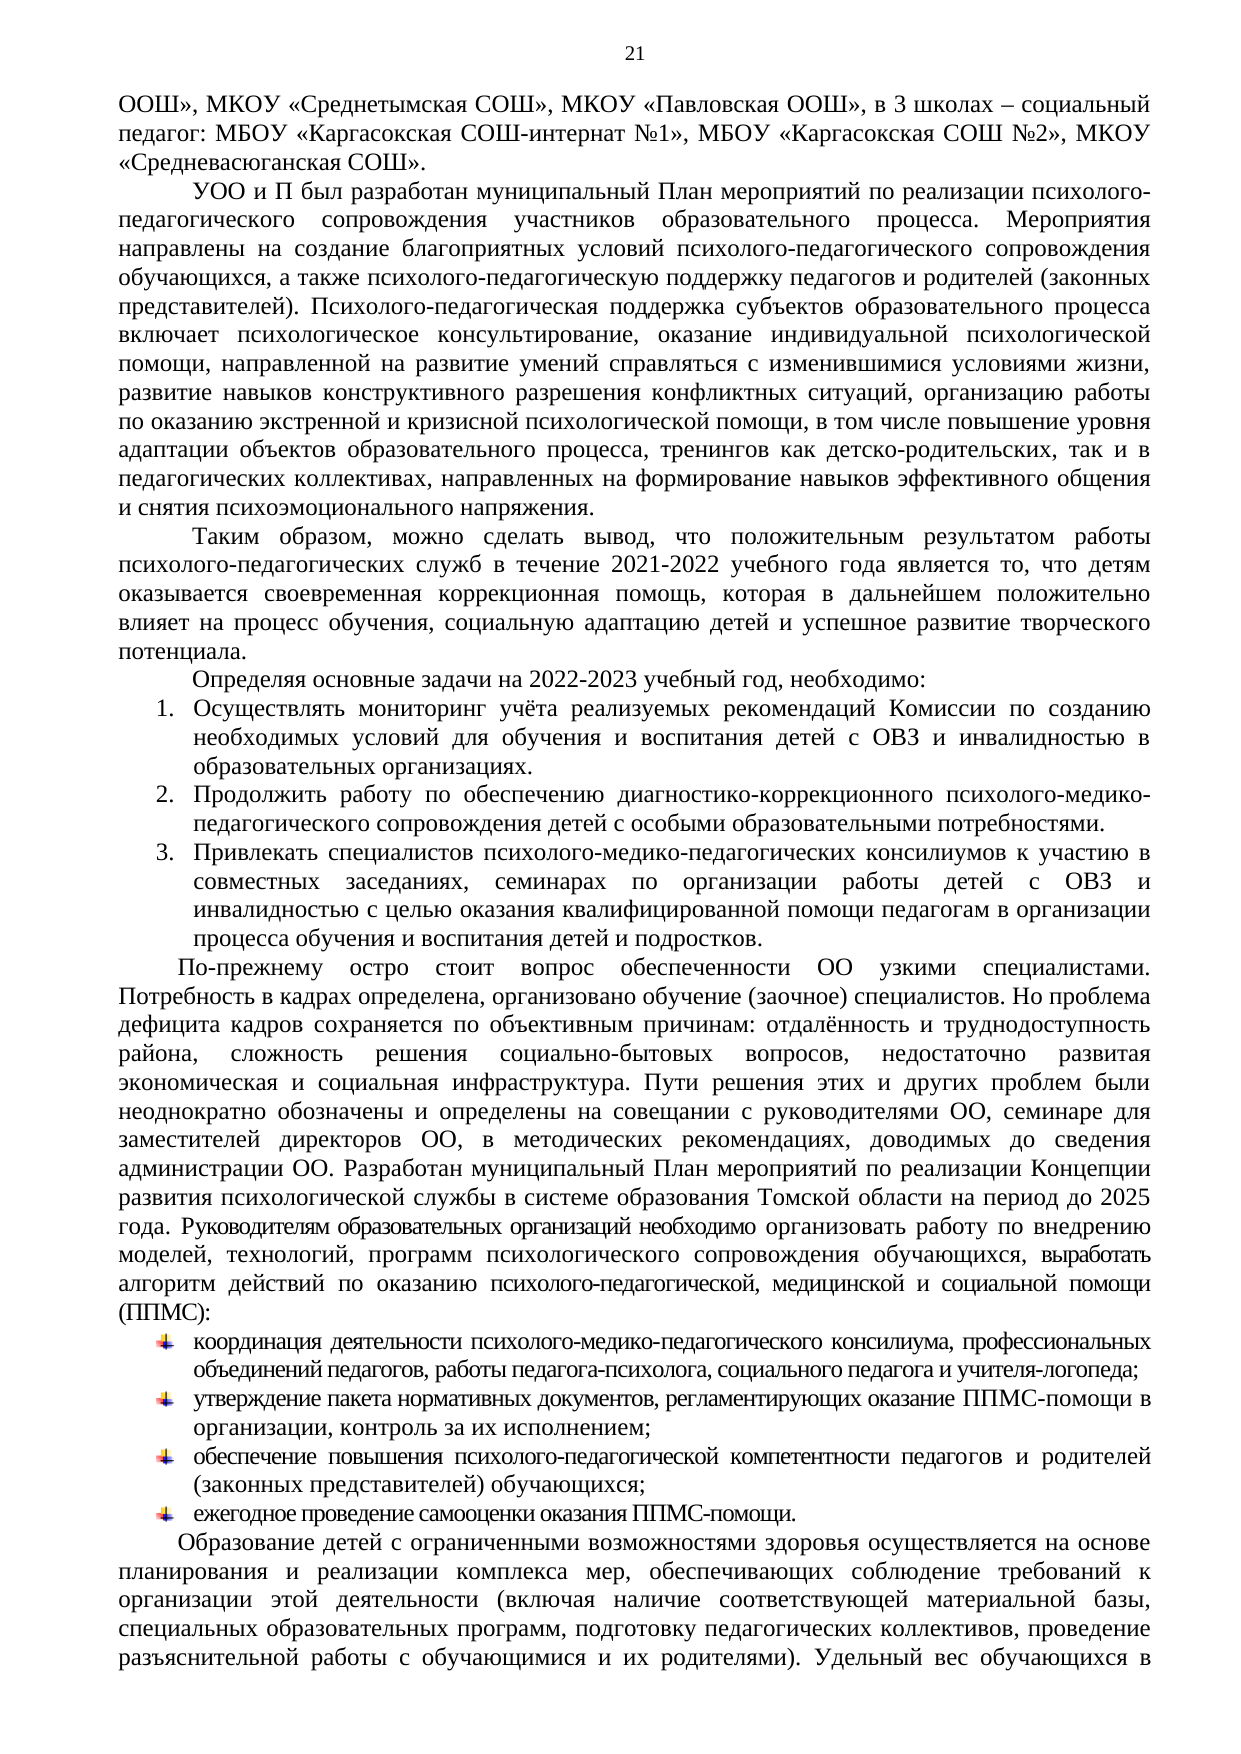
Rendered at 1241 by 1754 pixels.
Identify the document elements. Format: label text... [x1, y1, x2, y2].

picture [156, 1332, 174, 1350]
list обеспечение повышения психолого-педагогической компетентности педагогов и родителей (законных представителей) обучающихся; [156, 1441, 1152, 1498]
list Осуществлять мониторинг учёта реализуемых рекомендаций Комиссии по созданию необходимых условий для обучения и воспитания детей с ОВЗ и инвалидностью в образовательных организациях. [156, 693, 1152, 779]
text УОО и П был разработан муниципальный План мероприятий по реализации психолого-педагогического сопровождения участников образовательного процесса. Мероприятия направлены на создание благоприятных условий психолого-педагогического сопровождения обучающихся, а также психолого-педагогическую поддержку педагогов и родителей (законных представителей). Психолого-педагогическая поддержка субъектов образовательного процесса включает психологическое консультирование, оказание индивидуальной психологической помощи, направленной на развитие умений справляться с изменившимися условиями жизни, развитие навыков конструктивного разрешения конфликтных ситуаций, организацию работы по оказанию экстренной и кризисной психологической помощи, в том числе повышение уровня адаптации объектов образовательного процесса, тренингов как детско-родительских, так и в педагогических коллективах, направленных на формирование навыков эффективного общения и снятия психоэмоционального напряжения. [118, 176, 1152, 521]
text Определяя основные задачи на 2022-2023 учебный год, необходимо: [118, 664, 1152, 693]
list утверждение пакета нормативных документов, регламентирующих оказание ППМС-помощи в организации, контроль за их исполнением; [156, 1383, 1152, 1441]
picture [156, 1390, 174, 1407]
text По-прежнему остро стоит вопрос обеспеченности ОО узкими специалистами. Потребность в кадрах определена, организовано обучение (заочное) специалистов. Но проблема дефицита кадров сохраняется по объективным причинам: отдалённость и труднодоступность района, сложность решения социально-бытовых вопросов, недостаточно развитая экономическая и социальная инфраструктура. Пути решения этих и других проблем были неоднократно обозначены и определены на совещании с руководителями ОО, семинаре для заместителей директоров ОО, в методических рекомендациях, доводимых до сведения администрации ОО. Разработан муниципальный План мероприятий по реализации Концепции развития психологической службы в системе образования Томской области на период до 2025 года. Руководителям образовательных организаций необходимо организовать работу по внедрению моделей, технологий, программ психологического сопровождения обучающихся, выработать алгоритм действий по оказанию психолого-педагогической, медицинской и социальной помощи (ППМС): [118, 952, 1152, 1326]
list координация деятельности психолого-медико-педагогического консилиума, профессиональных объединений педагогов, работы педагога-психолога, социального педагога и учителя-логопеда; [156, 1326, 1152, 1383]
text Таким образом, можно сделать вывод, что положительным результатом работы психолого-педагогических служб в течение 2021-2022 учебного года является то, что детям оказывается своевременная коррекционная помощь, которая в дальнейшем положительно влияет на процесс обучения, социальную адаптацию детей и успешное развитие творческого потенциала. [118, 521, 1152, 664]
picture [156, 1505, 174, 1522]
list Продолжить работу по обеспечению диагностико-коррекционного психолого-медико-педагогического сопровождения детей с особыми образовательными потребностями. [156, 779, 1152, 837]
list Привлекать специалистов психолого-медико-педагогических консилиумов к участию в совместных заседаниях, семинарах по организации работы детей с ОВЗ и инвалидностью с целью оказания квалифицированной помощи педагогам в организации процесса обучения и воспитания детей и подростков. [156, 837, 1152, 952]
picture [156, 1447, 174, 1465]
list ежегодное проведение самооценки оказания ППМС-помощи. [156, 1498, 1152, 1527]
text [118, 89, 1152, 176]
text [118, 1527, 1152, 1671]
